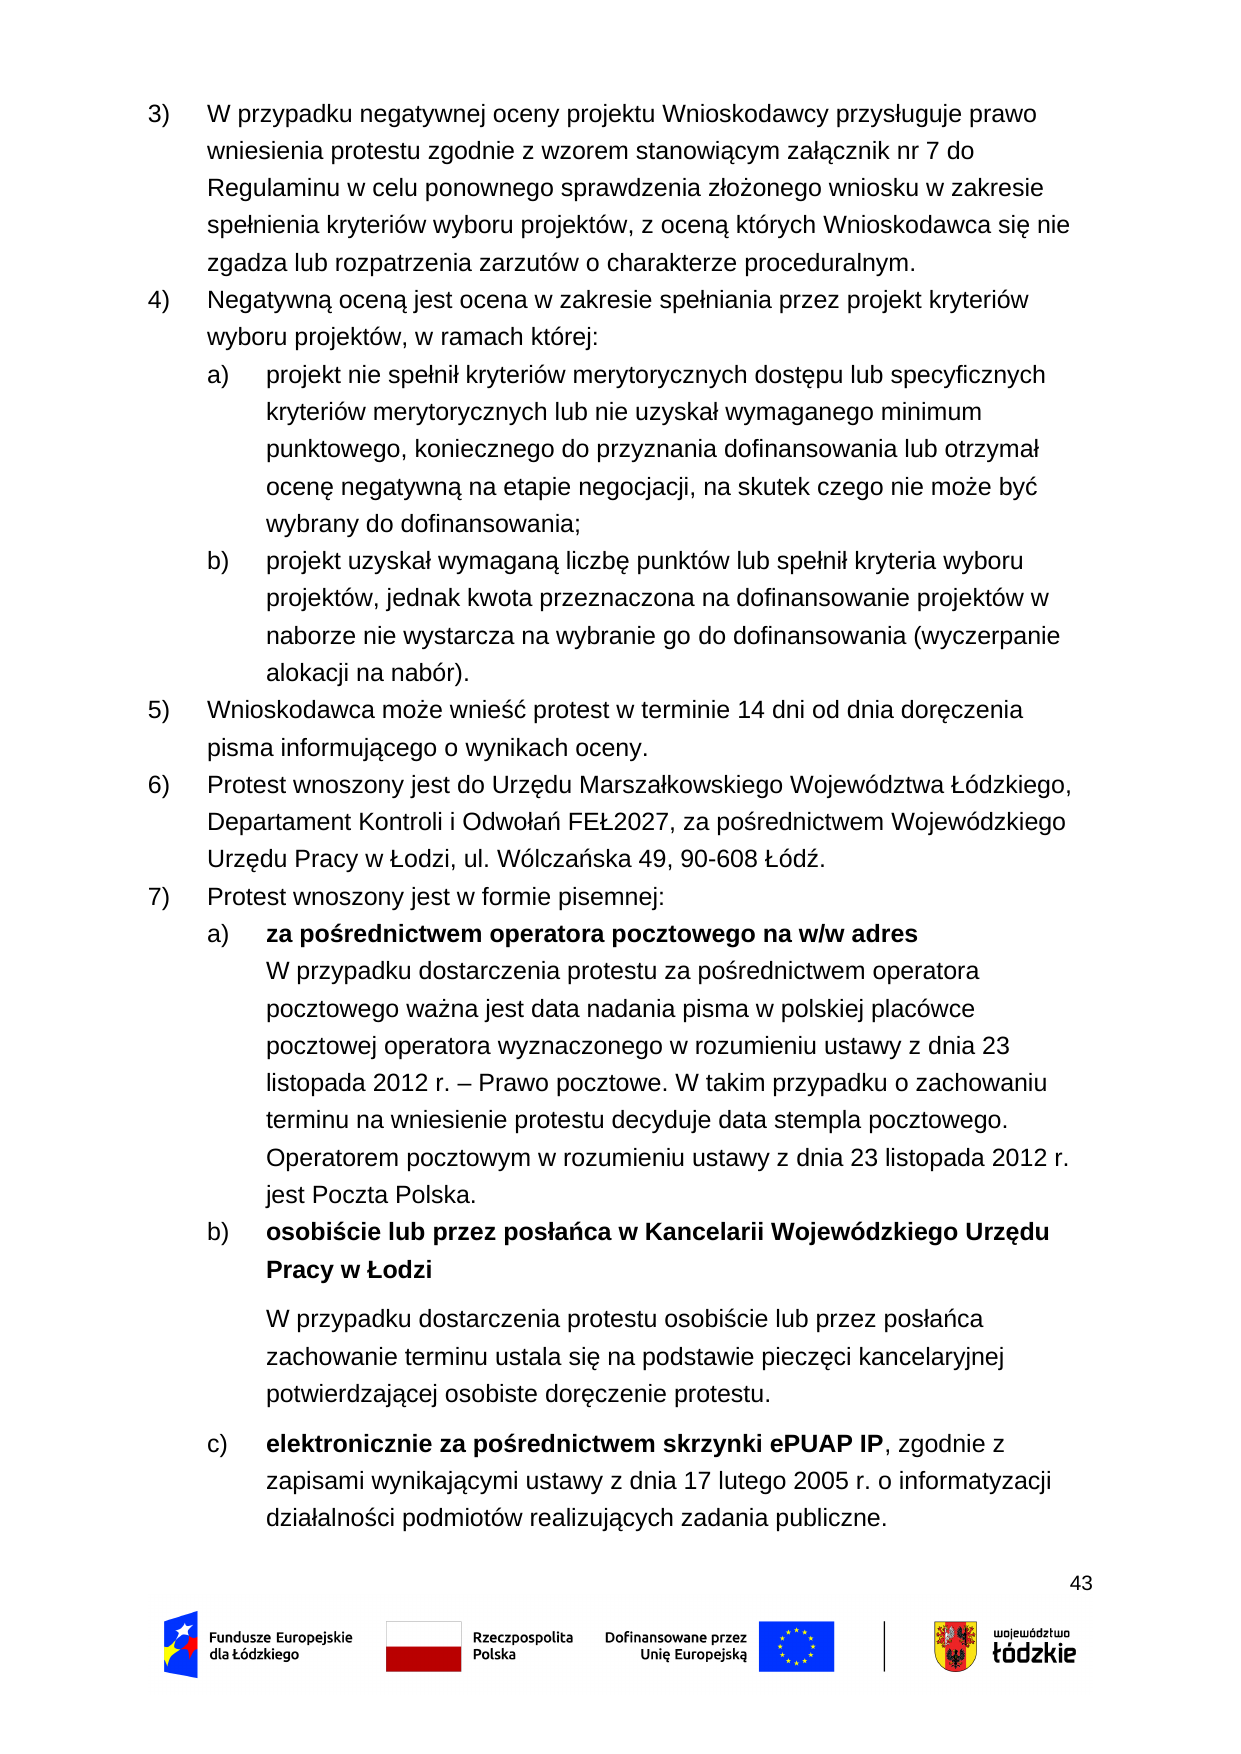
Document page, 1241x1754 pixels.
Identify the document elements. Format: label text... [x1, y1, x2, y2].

list W przypadku dostarczenia protestu za pośrednictwem operatora pocztowego ważna jest data nadania pisma w polskiej placówce pocztowej operatora wyznaczonego w rozumieniu ustawy z dnia 23 listopada 2012 r. – Prawo pocztowe. W takim przypadku o zachowaniu terminu na wniesienie protestu decyduje data stempla pocztowego. Operatorem pocztowym w rozumieniu ustawy z dnia 23 listopada 2012 r. jest Poczta Polska. [266, 956, 1092, 1209]
list W przypadku negatywnej oceny projektu Wnioskodawcy przysługuje prawo wniesienia protestu zgodnie z wzorem stanowiącym załącznik nr 7 do Regulaminu w celu ponownego sprawdzenia złożonego wniosku w zakresie spełnienia kryteriów wyboru projektów, z oceną których Wnioskodawca się nie zgadza lub rozpatrzenia zarzutów o charakterze proceduralnym. [148, 99, 1092, 277]
list elektronicznie za pośrednictwem skrzynki ePUAP IP, zgodnie z zapisami wynikającymi ustawy z dnia 17 lutego 2005 r. o informatyzacji działalności podmiotów realizujących zadania publiczne. [207, 1429, 1092, 1532]
list Protest wnoszony jest do Urzędu Marszałkowskiego Województwa Łódzkiego, Departament Kontroli i Odwołań FEŁ2027, za pośrednictwem Wojewódzkiego Urzędu Pracy w Łodzi, ul. Wólczańska 49, 90-608 Łódź. [148, 770, 1092, 873]
list osobiście lub przez posłańca w Kancelarii Wojewódzkiego Urzędu Pracy w Łodzi [207, 1217, 1092, 1283]
list za pośrednictwem operatora pocztowego na w/w adres [207, 919, 1092, 948]
list Wnioskodawca może wnieść protest w terminie 14 dni od dnia doręczenia pisma informującego o wynikach oceny. [148, 695, 1092, 761]
picture [147, 1594, 1093, 1695]
list Negatywną oceną jest ocena w zakresie spełniania przez projekt kryteriów wyboru projektów, w ramach której: [148, 285, 1092, 351]
text W przypadku dostarczenia protestu osobiście lub przez posłańca zachowanie terminu ustala się na podstawie pieczęci kancelaryjnej potwierdzającej osobiste doręczenie protestu. [266, 1304, 1092, 1408]
list projekt nie spełnił kryteriów merytorycznych dostępu lub specyficznych kryteriów merytorycznych lub nie uzyskał wymaganego minimum punktowego, koniecznego do przyznania dofinansowania lub otrzymał ocenę negatywną na etapie negocjacji, na skutek czego nie może być wybrany do dofinansowania; [207, 360, 1092, 538]
list projekt uzyskał wymaganą liczbę punktów lub spełnił kryteria wyboru projektów, jednak kwota przeznaczona na dofinansowanie projektów w naborze nie wystarcza na wybranie go do dofinansowania (wyczerpanie alokacji na nabór). [207, 546, 1092, 687]
list Protest wnoszony jest w formie pisemnej: [148, 882, 1092, 911]
